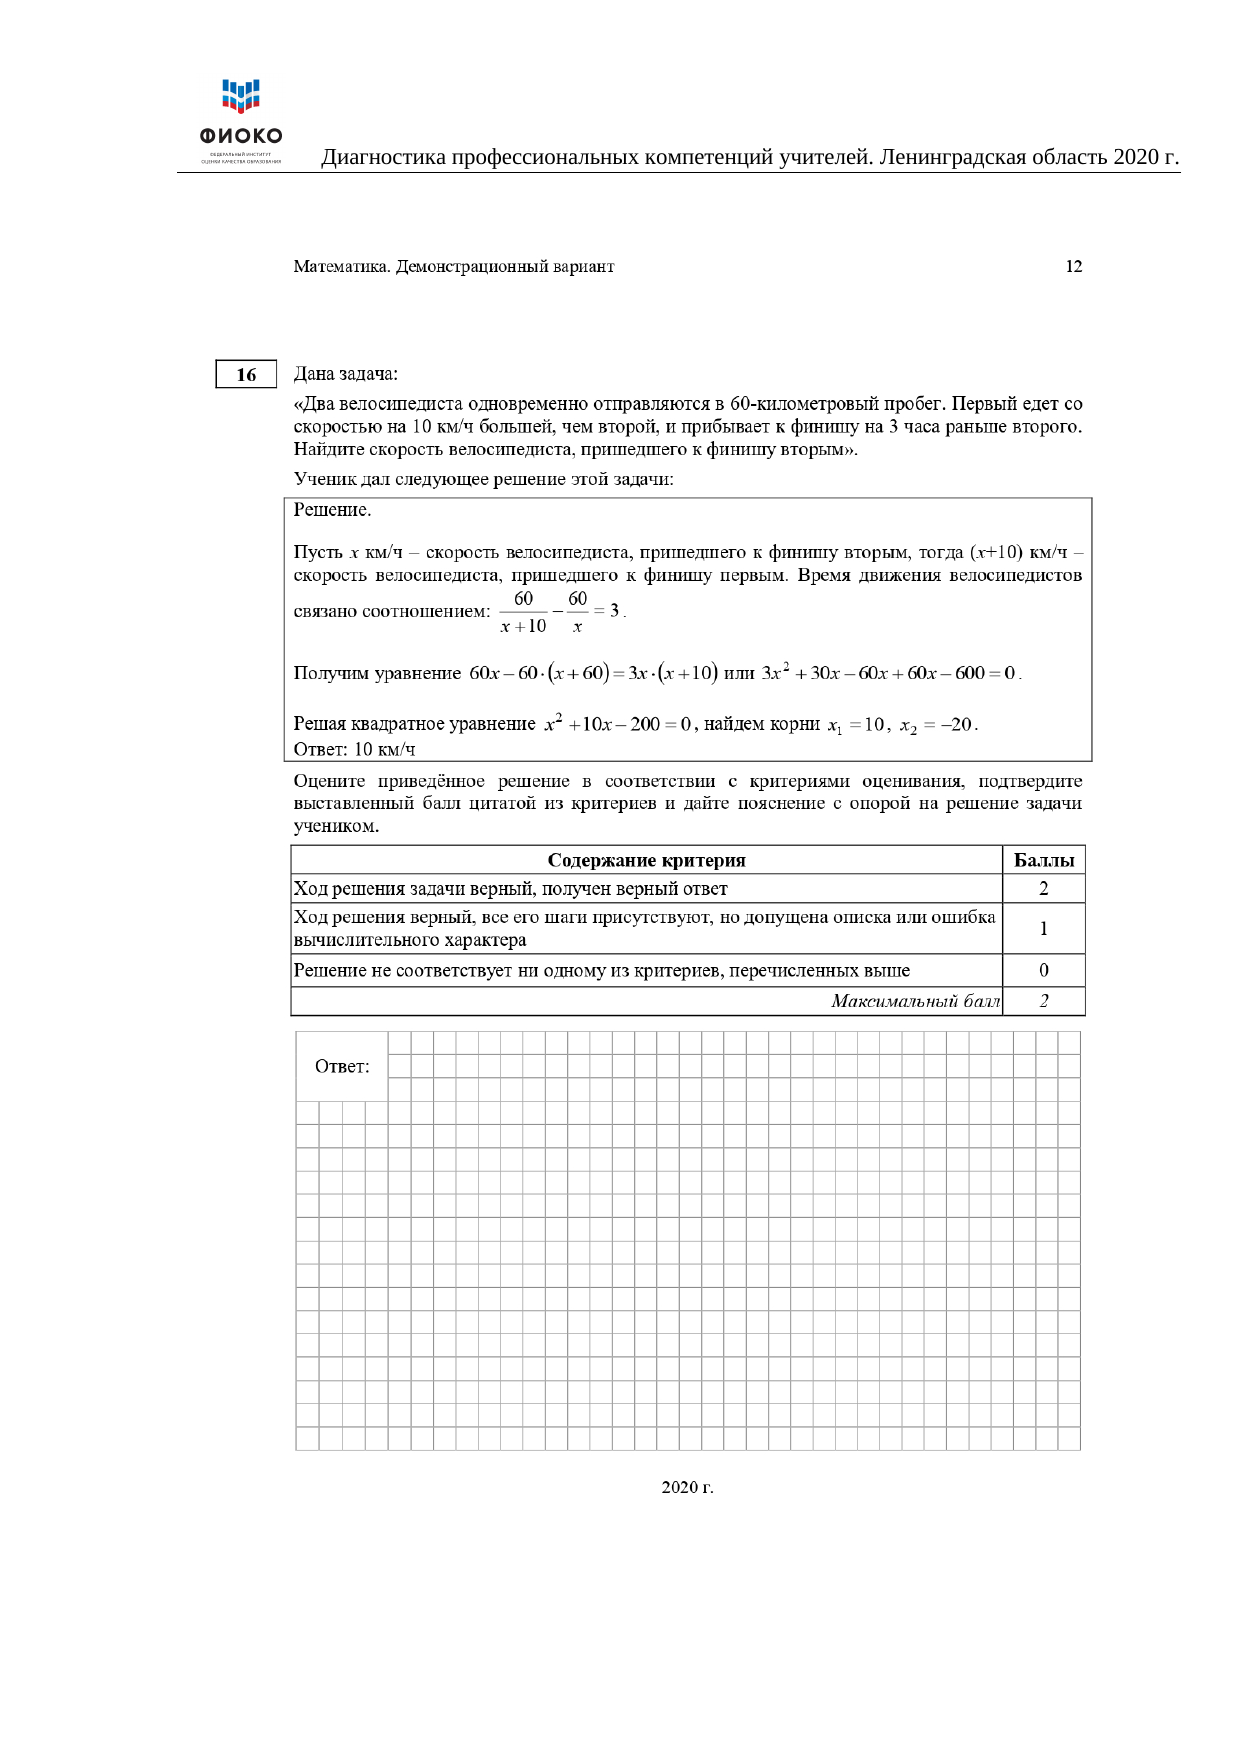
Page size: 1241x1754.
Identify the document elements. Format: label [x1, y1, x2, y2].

picture [177, 197, 1152, 1576]
picture [196, 73, 287, 165]
